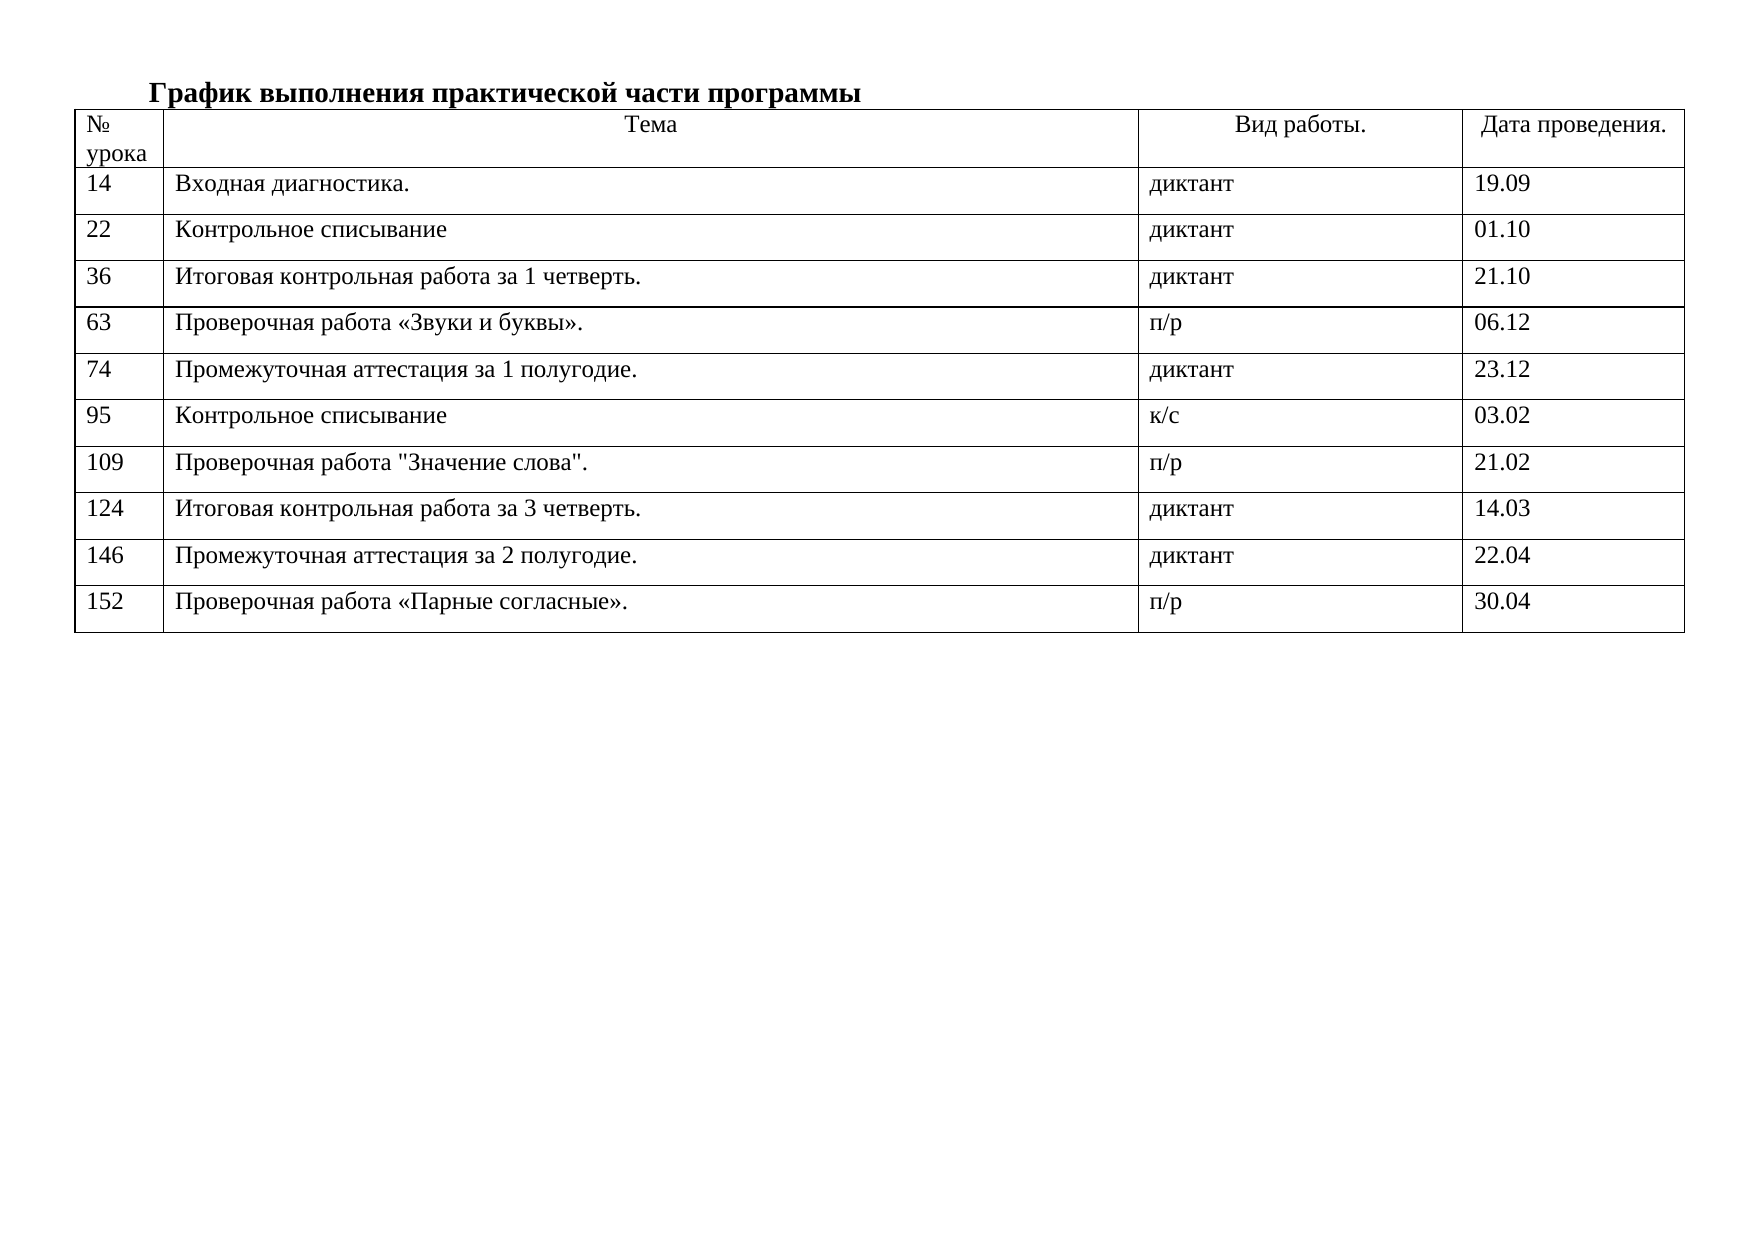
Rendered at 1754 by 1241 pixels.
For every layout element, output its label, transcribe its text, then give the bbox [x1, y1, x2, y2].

table_cell диктант [1139, 261, 1462, 306]
table_cell 23.12 [1463, 354, 1684, 399]
table_cell 95 [76, 400, 163, 446]
table_header Дата проведения. [1463, 110, 1684, 167]
table_cell п/р [1139, 308, 1462, 353]
table_cell Контрольное списывание [164, 215, 1138, 260]
table_cell 21.10 [1463, 261, 1684, 306]
table_cell диктант [1139, 540, 1462, 585]
table_cell 06.12 [1463, 308, 1684, 353]
table_cell 146 [76, 540, 163, 585]
table_cell Промежуточная аттестация за 2 полугодие. [164, 540, 1138, 585]
table_cell диктант [1139, 354, 1462, 399]
table_header Тема [164, 110, 1138, 167]
table_cell диктант [1139, 215, 1462, 260]
table_cell 109 [76, 447, 163, 492]
table_cell Итоговая контрольная работа за 3 четверть. [164, 493, 1138, 539]
table_cell 74 [76, 354, 163, 399]
table_cell 152 [76, 586, 163, 632]
table_cell 19.09 [1463, 168, 1684, 213]
table_cell 01.10 [1463, 215, 1684, 260]
table_cell п/р [1139, 447, 1462, 492]
table_cell 124 [76, 493, 163, 539]
table_cell диктант [1139, 168, 1462, 213]
table_cell 14.03 [1463, 493, 1684, 539]
table_cell 30.04 [1463, 586, 1684, 632]
table_cell диктант [1139, 493, 1462, 539]
table_cell Контрольное списывание [164, 400, 1138, 446]
table_cell 21.02 [1463, 447, 1684, 492]
table_cell Входная диагностика. [164, 168, 1138, 213]
table_cell к/с [1139, 400, 1462, 446]
table_cell Промежуточная аттестация за 1 полугодие. [164, 354, 1138, 399]
text График выполнения практической части программы [75, 75, 1679, 108]
table_header Вид работы. [1139, 110, 1462, 167]
table_cell Проверочная работа "Значение слова". [164, 447, 1138, 492]
table_cell Проверочная работа «Парные согласные». [164, 586, 1138, 632]
table_cell 63 [76, 308, 163, 353]
table_cell 22.04 [1463, 540, 1684, 585]
table_cell Проверочная работа «Звуки и буквы». [164, 308, 1138, 353]
table_cell 22 [76, 215, 163, 260]
table_cell 14 [76, 168, 163, 213]
table_cell 03.02 [1463, 400, 1684, 446]
table_cell Итоговая контрольная работа за 1 четверть. [164, 261, 1138, 306]
table_cell 36 [76, 261, 163, 306]
table_header № урока [76, 110, 163, 167]
table_cell п/р [1139, 586, 1462, 632]
